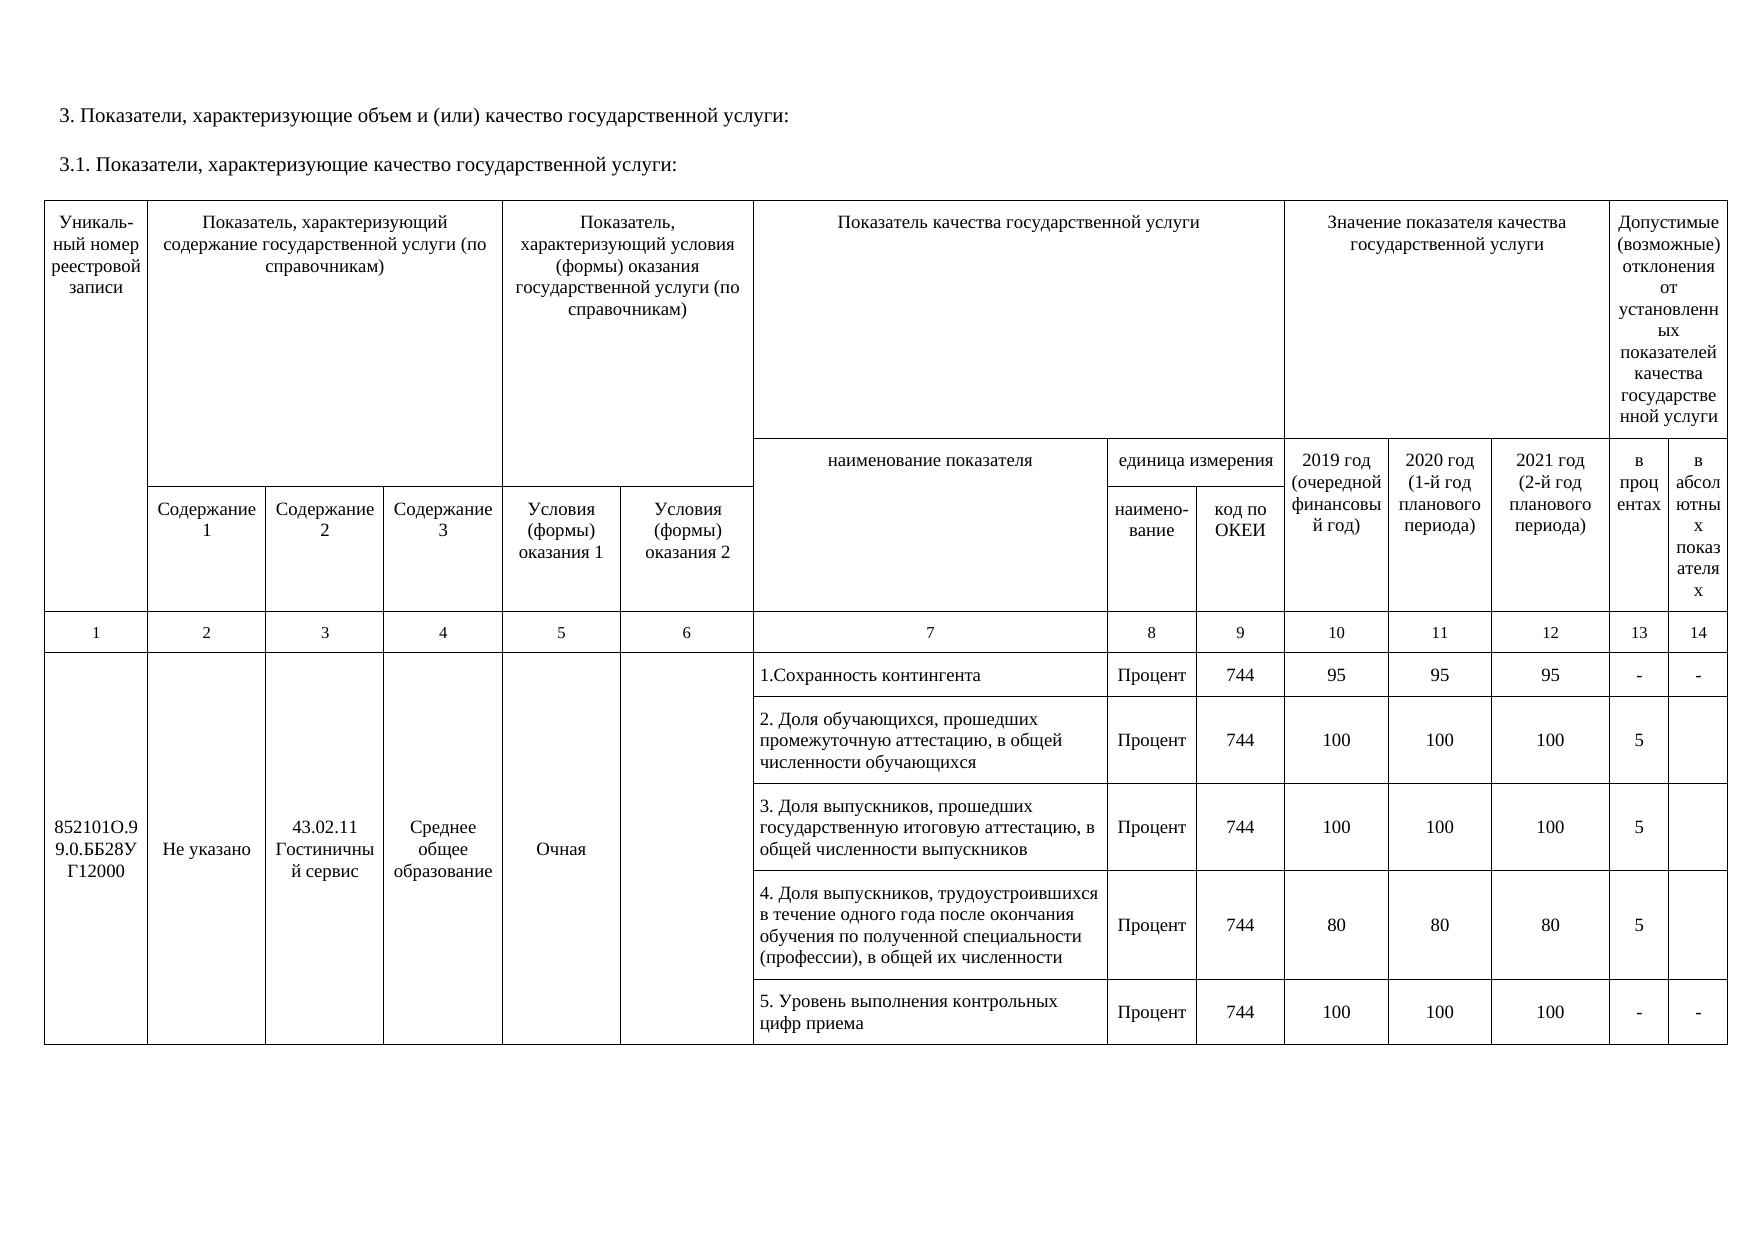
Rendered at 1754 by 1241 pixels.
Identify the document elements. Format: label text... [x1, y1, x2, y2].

table_cell 8 [1108, 612, 1196, 652]
table_cell Среднее общее образование [384, 653, 502, 1044]
table_cell 5 [1610, 784, 1668, 870]
table_cell Содержание 3 [384, 487, 502, 611]
table_cell [1669, 697, 1727, 783]
table_cell - [1669, 653, 1727, 696]
table_cell 3 [266, 612, 383, 652]
table_cell - [1610, 980, 1668, 1044]
table_cell наимено- вание [1108, 487, 1196, 611]
table_cell Содержание 2 [266, 487, 383, 611]
table_cell 5. Уровень выполнения контрольных цифр приема [754, 980, 1107, 1044]
table_cell код по ОКЕИ [1197, 487, 1284, 611]
table_cell 10 [1285, 612, 1388, 652]
table_cell 1.Сохранность контингента [754, 653, 1107, 696]
table_cell 7 [754, 612, 1107, 652]
table_cell 100 [1285, 980, 1388, 1044]
table_cell 4. Доля выпускников, трудоустроившихся в течение одного года после окончания обучения по полученной специальности (профессии), в общей их численности [754, 871, 1107, 979]
table_cell 95 [1389, 653, 1491, 696]
table_cell [1669, 871, 1727, 979]
table_cell 80 [1389, 871, 1491, 979]
table_cell Процент [1108, 784, 1196, 870]
table_cell в абсолютных показателях [1669, 439, 1727, 611]
table_cell 744 [1197, 653, 1284, 696]
table_cell Процент [1108, 653, 1196, 696]
table_cell 2021 год (2-й год планового периода) [1492, 439, 1609, 611]
table_header Уникаль-ный номер реестровой записи [45, 201, 147, 611]
table_cell Условия (формы) оказания 2 [621, 487, 753, 611]
table_cell 100 [1389, 980, 1491, 1044]
table_header Значение показателя качества государственной услуги [1285, 201, 1609, 438]
table_cell 9 [1197, 612, 1284, 652]
table_cell Процент [1108, 697, 1196, 783]
table_cell 5 [503, 612, 620, 652]
table_cell 744 [1197, 871, 1284, 979]
table_cell 100 [1492, 784, 1609, 870]
table_cell 43.02.11 Гостиничный сервис [266, 653, 383, 1044]
table_cell 4 [384, 612, 502, 652]
table_cell Очная [503, 653, 620, 1044]
table_cell 100 [1389, 697, 1491, 783]
table_cell 13 [1610, 612, 1668, 652]
table_cell [621, 653, 753, 1044]
table_cell - [1669, 980, 1727, 1044]
table_cell 2019 год (очередной финансовый год) [1285, 439, 1388, 611]
table_cell 95 [1492, 653, 1609, 696]
table_cell 3. Доля выпускников, прошедших государственную итоговую аттестацию, в общей численности выпускников [754, 784, 1107, 870]
table_cell в процентах [1610, 439, 1668, 611]
table_cell 100 [1285, 697, 1388, 783]
table_cell Процент [1108, 980, 1196, 1044]
table_cell 852101О.99.0.ББ28УГ12000 [45, 653, 147, 1044]
table_cell Содержание1 [148, 487, 265, 611]
table_cell Не указано [148, 653, 265, 1044]
table_cell 100 [1285, 784, 1388, 870]
table_cell 14 [1669, 612, 1727, 652]
table_cell 6 [621, 612, 753, 652]
table_cell Процент [1108, 871, 1196, 979]
text 3.1. Показатели, характеризующие качество государственной услуги: [59, 152, 1695, 176]
table_cell 100 [1389, 784, 1491, 870]
table_cell 744 [1197, 980, 1284, 1044]
table_cell 744 [1197, 784, 1284, 870]
table_header Показатель качества государственной услуги [754, 201, 1284, 438]
table_cell 5 [1610, 697, 1668, 783]
table_cell 11 [1389, 612, 1491, 652]
table_header Показатель, характеризующий условия (формы) оказания государственной услуги (по справочникам) [503, 201, 753, 486]
table_cell 744 [1197, 697, 1284, 783]
table_cell 5 [1610, 871, 1668, 979]
table_cell 1 [45, 612, 147, 652]
table_cell 2 [148, 612, 265, 652]
table_cell 2. Доля обучающихся, прошедших промежуточную аттестацию, в общей численности обучающихся [754, 697, 1107, 783]
table_cell - [1610, 653, 1668, 696]
table_header Допустимые (возможные) отклонения от установленных показателей качества государственной услуги [1610, 201, 1727, 438]
table_cell наименование показателя [754, 439, 1107, 611]
table_cell Условия (формы) оказания 1 [503, 487, 620, 611]
text 3. Показатели, характеризующие объем и (или) качество государственной услуги: [59, 103, 1695, 127]
table_cell 12 [1492, 612, 1609, 652]
table_cell единица измерения [1108, 439, 1284, 486]
table_cell [1669, 784, 1727, 870]
table_cell 80 [1285, 871, 1388, 979]
table_cell 80 [1492, 871, 1609, 979]
table_cell 95 [1285, 653, 1388, 696]
table_cell 100 [1492, 697, 1609, 783]
table_cell 2020 год (1-й год планового периода) [1389, 439, 1491, 611]
table_cell 100 [1492, 980, 1609, 1044]
table_header Показатель, характеризующий содержание государственной услуги (по справочникам) [148, 201, 502, 486]
